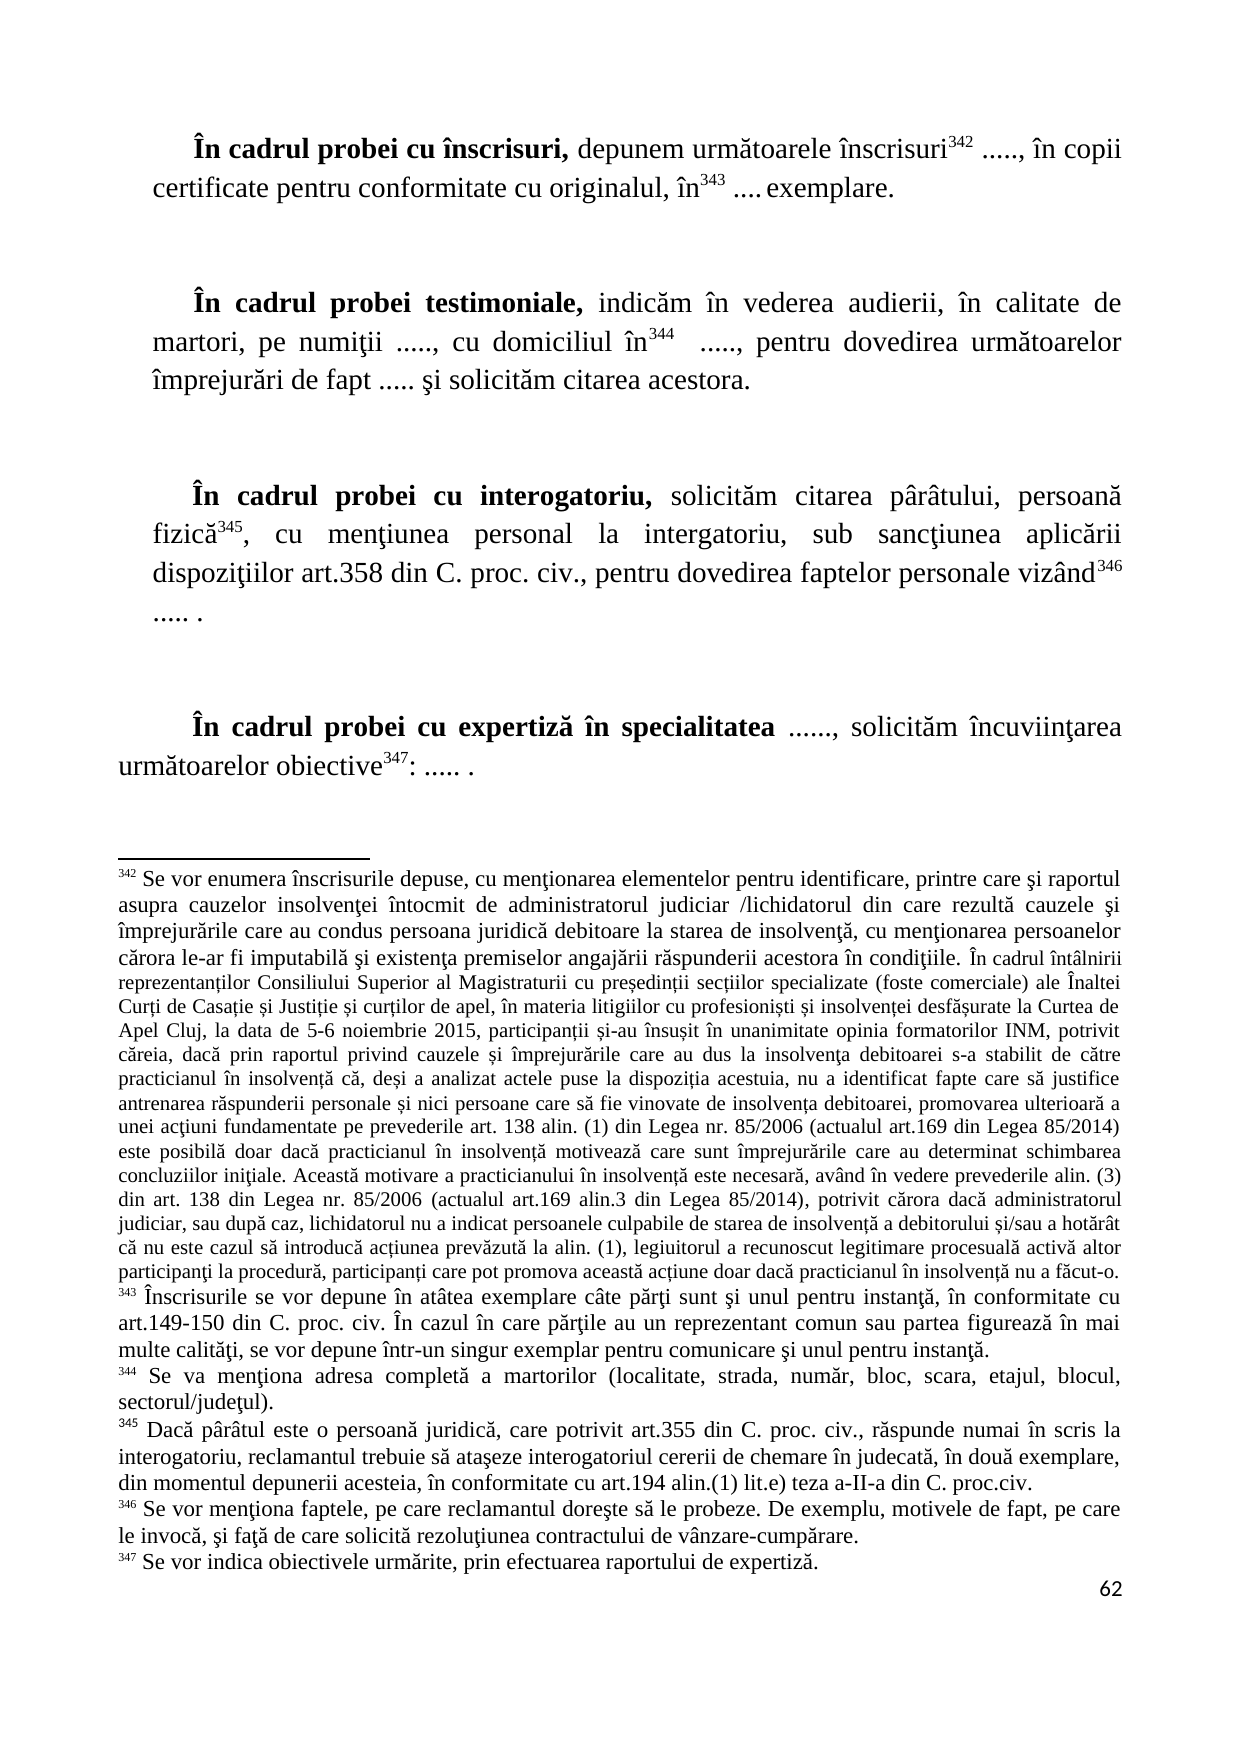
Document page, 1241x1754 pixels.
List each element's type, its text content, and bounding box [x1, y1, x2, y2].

text În cadrul probei cu înscrisuri, depunem următoarele înscrisuri ....., în copii certificate pentru conformitate cu originalul, în .... exemplare. [152, 131, 1122, 203]
text În cadrul probei testimoniale, indicăm în vederea audierii, în calitate de martori, pe numiţii ....., cu domiciliul în ....., pentru dovedirea următoarelor împrejurări de fapt ..... şi solicităm citarea acestora. [152, 285, 1122, 396]
text În cadrul probei cu expertiză în specialitatea ......, solicităm încuviinţarea următoarelor obiective: ..... . [118, 709, 1122, 781]
text În cadrul probei cu interogatoriu, solicităm citarea pârâtului, persoană fizică, cu menţiunea personal la intergatoriu, sub sancţiunea aplicării dispoziţiilor art.358 din C. proc. civ., pentru dovedirea faptelor personale vizând ..... . [152, 478, 1122, 627]
